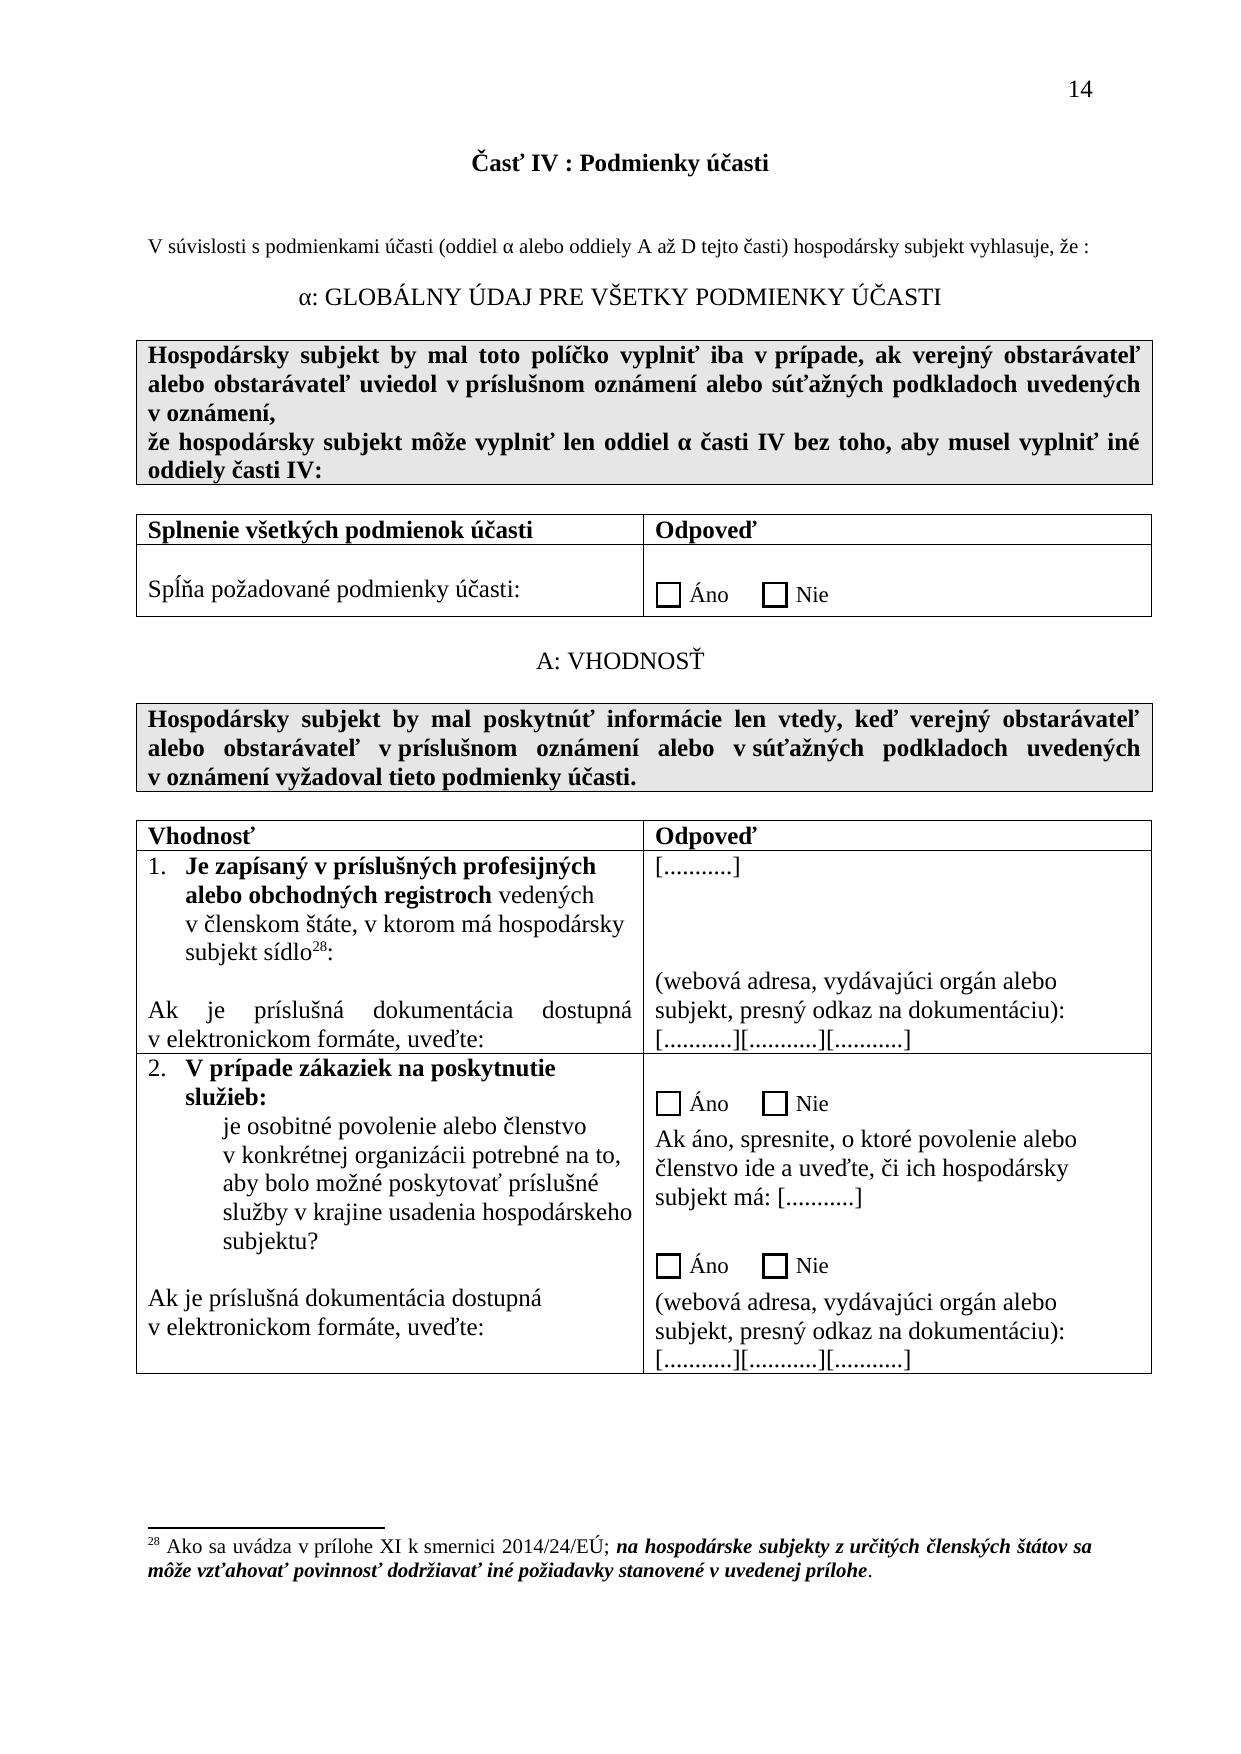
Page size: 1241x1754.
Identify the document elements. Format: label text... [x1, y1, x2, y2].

table_cell [...........] (webová adresa, vydávajúci orgán alebo subjekt, presný odkaz na dokumentáciu): [...........][...........][...........] [644, 851, 1151, 1052]
table_cell Je zapísaný v príslušných profesijných alebo obchodných registroch vedených v členskom štáte, v ktorom má hospodársky subjekt sídlo: Ak je príslušná dokumentácia dostupná v elektronickom formáte, uveďte: [137, 851, 643, 1052]
table_cell [644, 545, 1151, 616]
table_cell Spĺňa požadované podmienky účasti: [137, 545, 643, 616]
text Časť IV : Podmienky účasti [148, 148, 1093, 176]
text V súvislosti s podmienkami účasti (oddiel α alebo oddiely A až D tejto časti) hospodársky subjekt vyhlasuje, že : [148, 234, 1093, 258]
table_cell Ak áno, spresnite, o ktoré povolenie alebo členstvo ide a uveďte, či ich hospodársky subjekt má: [...........] (webová adresa, vydávajúci orgán alebo subjekt, presný odkaz na dokumentáciu): [...........][...........][...........] [644, 1054, 1151, 1373]
table_cell V prípade zákaziek na poskytnutie služieb: je osobitné povolenie alebo členstvo v konkrétnej organizácii potrebné na to, aby bolo možné poskytovať príslušné služby v krajine usadenia hospodárskeho subjektu? Ak je príslušná dokumentácia dostupná v elektronickom formáte, uveďte: [137, 1054, 643, 1373]
table_header Vhodnosť [137, 821, 643, 850]
table_header Hospodársky subjekt by mal toto políčko vyplniť iba v prípade, ak verejný obstarávateľ alebo obstarávateľ uviedol v príslušnom oznámení alebo súťažných podkladoch uvedených v oznámení, že hospodársky subjekt môže vyplniť len oddiel α časti IV bez toho, aby musel vyplniť iné oddiely časti IV: [137, 341, 1152, 484]
table_header Odpoveď [644, 821, 1151, 850]
table_header Odpoveď [644, 515, 1151, 544]
text A: VHODNOSŤ [148, 646, 1093, 674]
table_header Splnenie všetkých podmienok účasti [137, 515, 643, 544]
text α: GLOBÁLNY ÚDAJ PRE VŠETKY PODMIENKY ÚČASTI [148, 282, 1093, 311]
table_header Hospodársky subjekt by mal poskytnúť informácie len vtedy, keď verejný obstarávateľ alebo obstarávateľ v príslušnom oznámení alebo v súťažných podkladoch uvedených v oznámení vyžadoval tieto podmienky účasti. [137, 704, 1152, 791]
